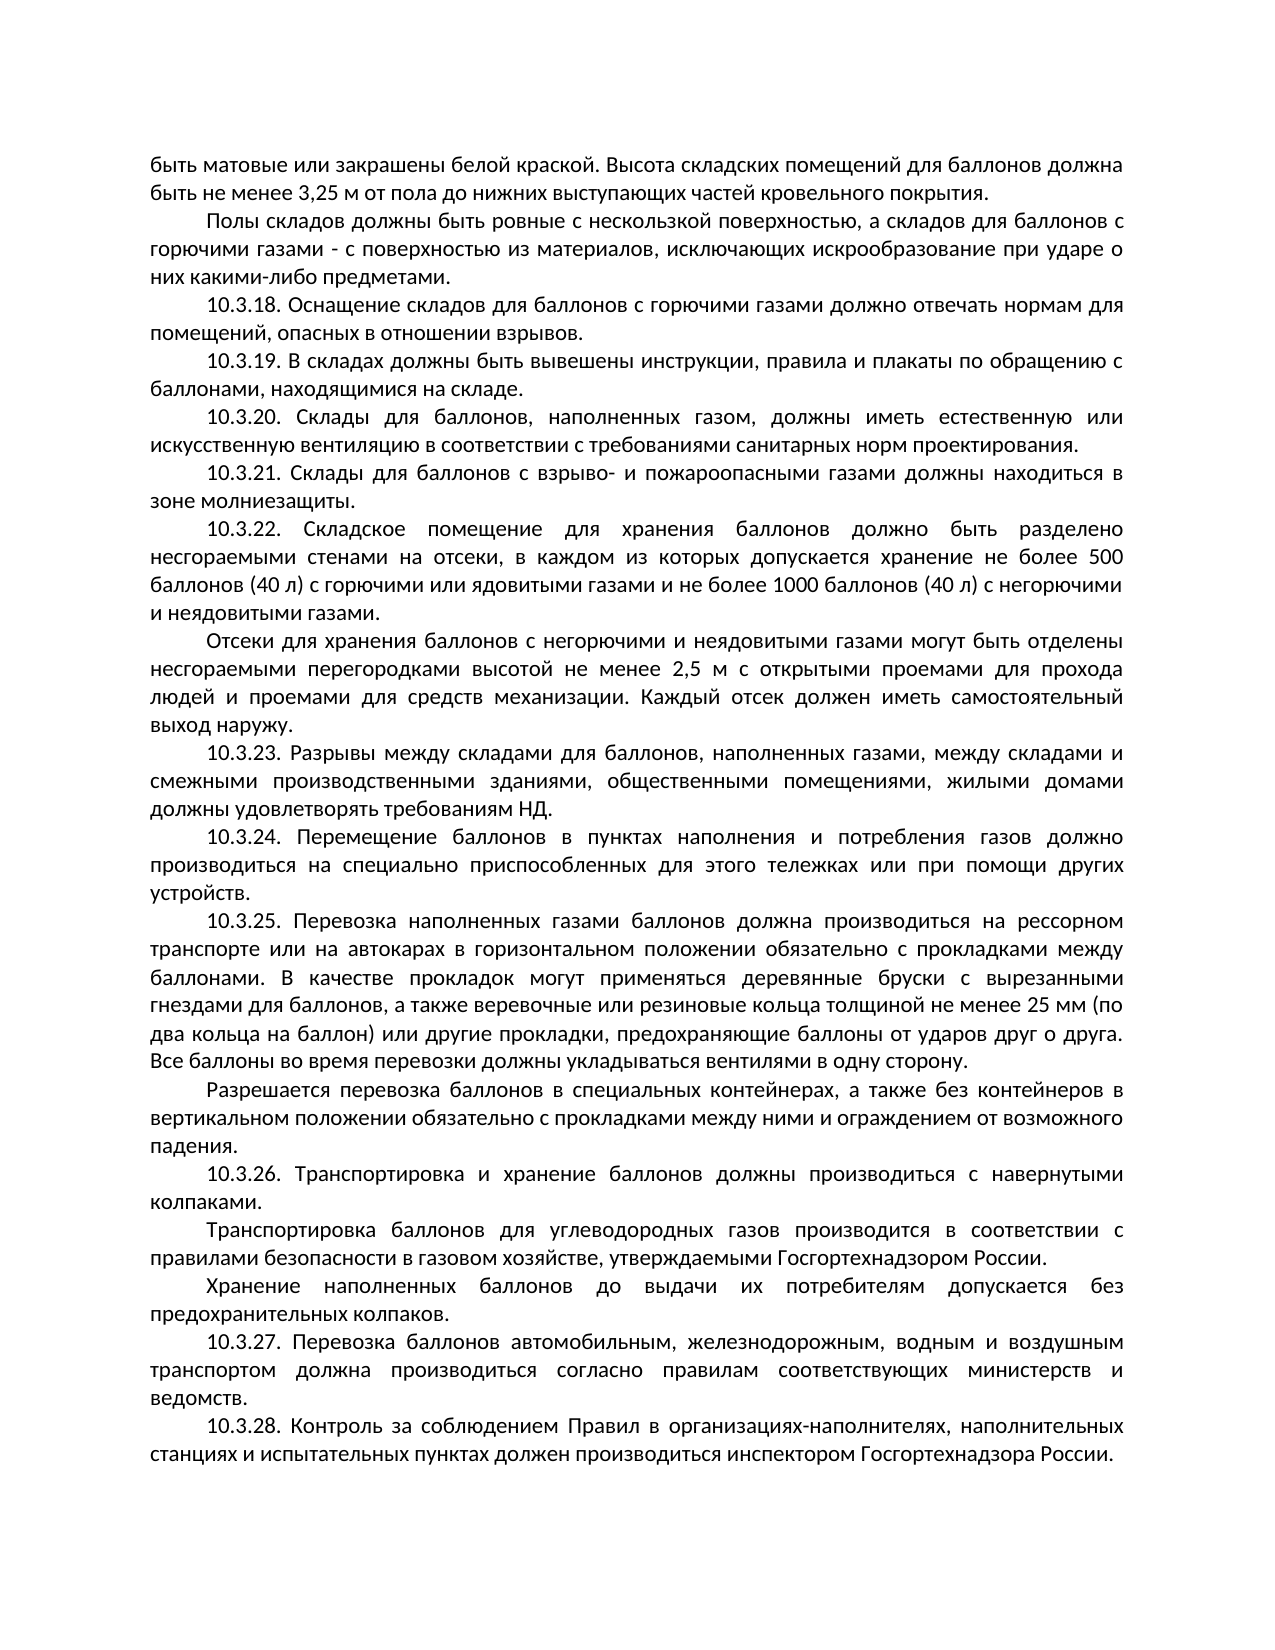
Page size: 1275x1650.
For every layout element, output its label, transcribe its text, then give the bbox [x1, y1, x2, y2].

text 10.3.19. В складах должны быть вывешены инструкции, правила и плакаты по обращению с баллонами, находящимися на складе. [150, 346, 1125, 402]
text 10.3.25. Перевозка наполненных газами баллонов должна производиться на рессорном транспорте или на автокарах в горизонтальном положении обязательно с прокладками между баллонами. В качестве прокладок могут применяться деревянные бруски с вырезанными гнездами для баллонов, а также веревочные или резиновые кольца толщиной не менее 25 мм (по два кольца на баллон) или другие прокладки, предохраняющие баллоны от ударов друг о друга. Все баллоны во время перевозки должны укладываться вентилями в одну сторону. [150, 907, 1125, 1075]
text Отсеки для хранения баллонов с негорючими и неядовитыми газами могут быть отделены несгораемыми перегородками высотой не менее 2,5 м с открытыми проемами для прохода людей и проемами для средств механизации. Каждый отсек должен иметь самостоятельный выход наружу. [150, 626, 1125, 738]
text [150, 150, 1125, 206]
text 10.3.20. Склады для баллонов, наполненных газом, должны иметь естественную или искусственную вентиляцию в соответствии с требованиями санитарных норм проектирования. [150, 402, 1125, 458]
text 10.3.18. Оснащение складов для баллонов с горючими газами должно отвечать нормам для помещений, опасных в отношении взрывов. [150, 290, 1125, 346]
text 10.3.27. Перевозка баллонов автомобильным, железнодорожным, водным и воздушным транспортом должна производиться согласно правилам соответствующих министерств и ведомств. [150, 1327, 1125, 1411]
text Транспортировка баллонов для углеводородных газов производится в соответствии с правилами безопасности в газовом хозяйстве, утверждаемыми Госгортехнадзором России. [150, 1215, 1125, 1271]
text 10.3.24. Перемещение баллонов в пунктах наполнения и потребления газов должно производиться на специально приспособленных для этого тележках или при помощи других устройств. [150, 822, 1125, 907]
text 10.3.26. Транспортировка и хранение баллонов должны производиться с навернутыми колпаками. [150, 1159, 1125, 1215]
text 10.3.22. Складское помещение для хранения баллонов должно быть разделено несгораемыми стенами на отсеки, в каждом из которых допускается хранение не более 500 баллонов (40 л) с горючими или ядовитыми газами и не более 1000 баллонов (40 л) с негорючими и неядовитыми газами. [150, 514, 1125, 626]
text 10.3.21. Склады для баллонов с взрыво- и пожароопасными газами должны находиться в зоне молниезащиты. [150, 458, 1125, 514]
text Хранение наполненных баллонов до выдачи их потребителям допускается без предохранительных колпаков. [150, 1271, 1125, 1327]
text Разрешается перевозка баллонов в специальных контейнерах, а также без контейнеров в вертикальном положении обязательно с прокладками между ними и ограждением от возможного падения. [150, 1075, 1125, 1159]
text 10.3.28. Контроль за соблюдением Правил в организациях-наполнителях, наполнительных станциях и испытательных пунктах должен производиться инспектором Госгортехнадзора России. [150, 1411, 1125, 1467]
text 10.3.23. Разрывы между складами для баллонов, наполненных газами, между складами и смежными производственными зданиями, общественными помещениями, жилыми домами должны удовлетворять требованиям НД. [150, 738, 1125, 822]
text Полы складов должны быть ровные с нескользкой поверхностью, а складов для баллонов с горючими газами - с поверхностью из материалов, исключающих искрообразование при ударе о них какими-либо предметами. [150, 206, 1125, 290]
